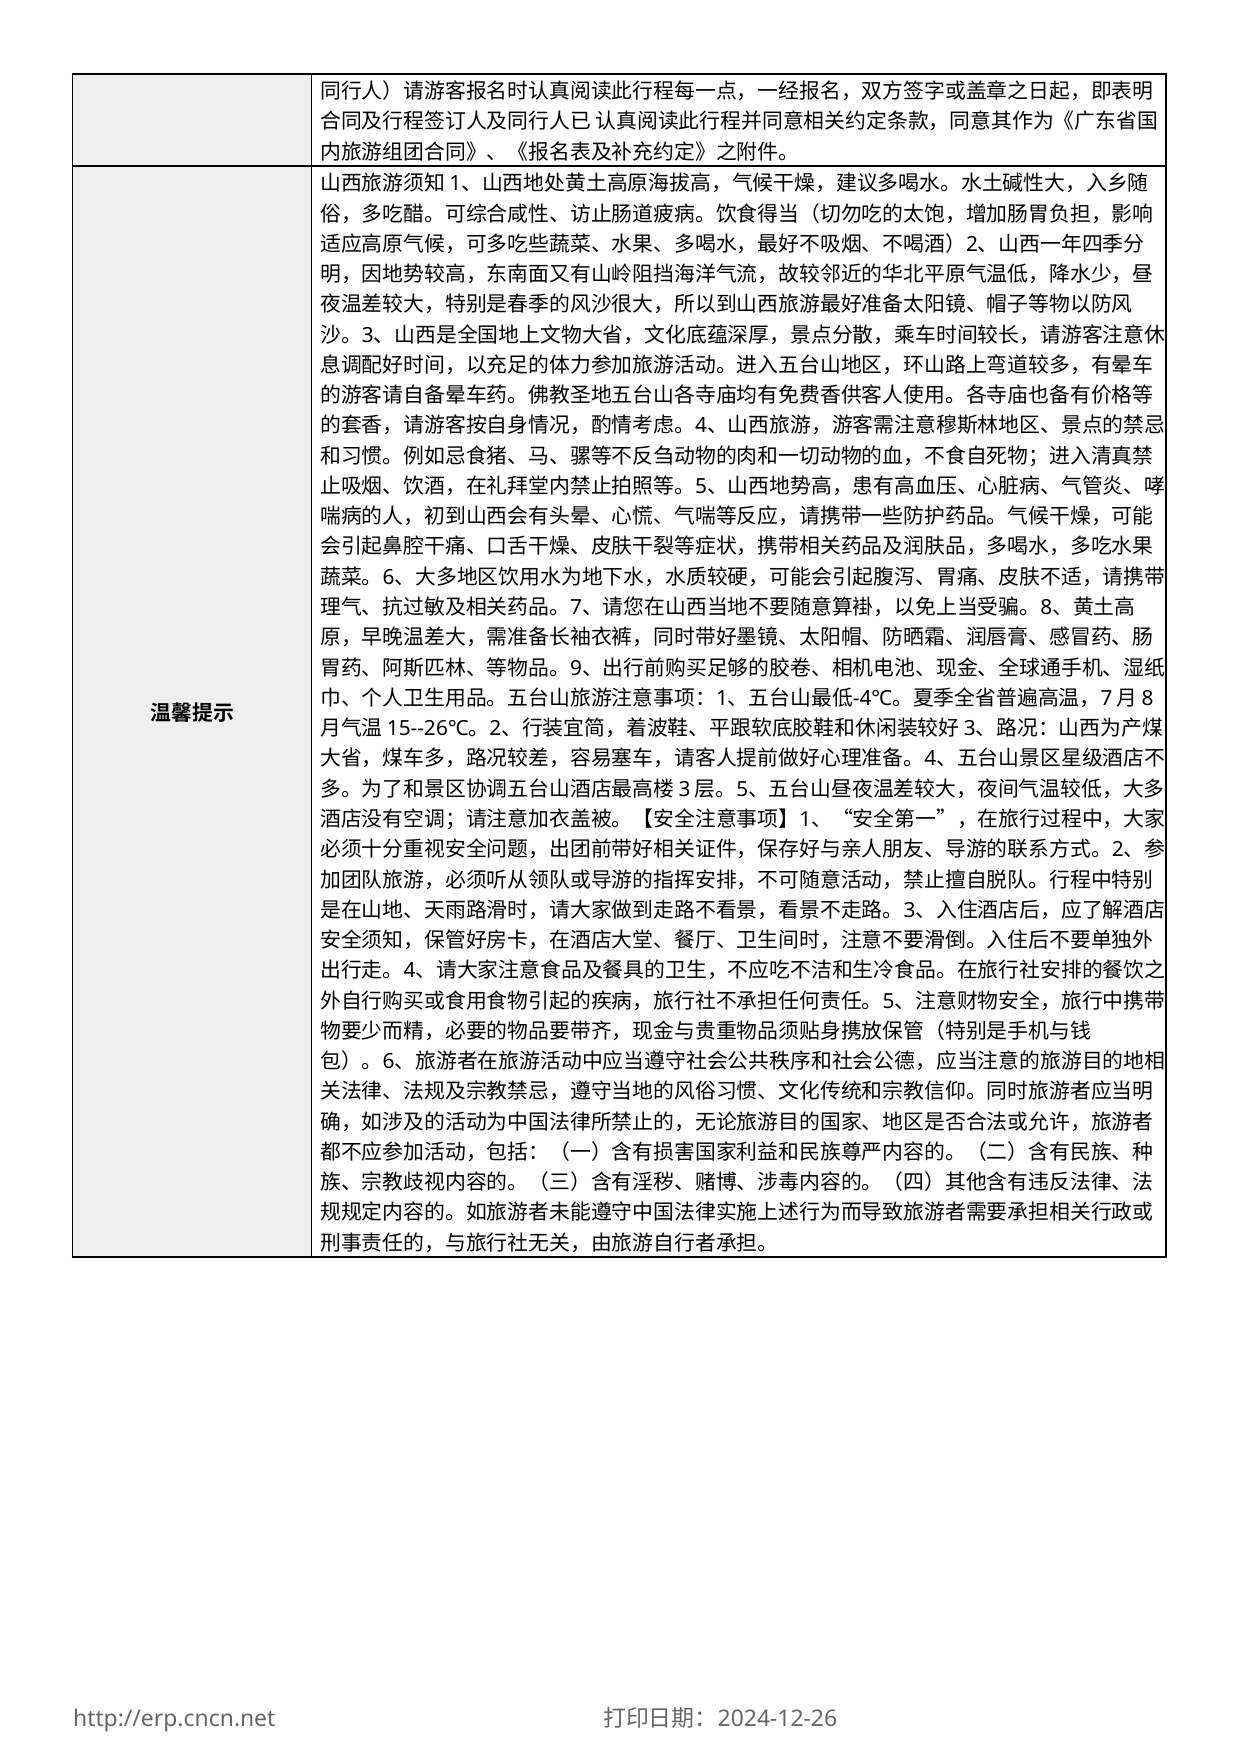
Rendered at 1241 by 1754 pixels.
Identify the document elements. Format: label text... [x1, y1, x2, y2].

table_header 预订须知 [73, 75, 311, 165]
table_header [312, 75, 1165, 165]
table_cell 温馨提示 [73, 167, 311, 1256]
table_cell 山西旅游须知 [312, 167, 1165, 1256]
